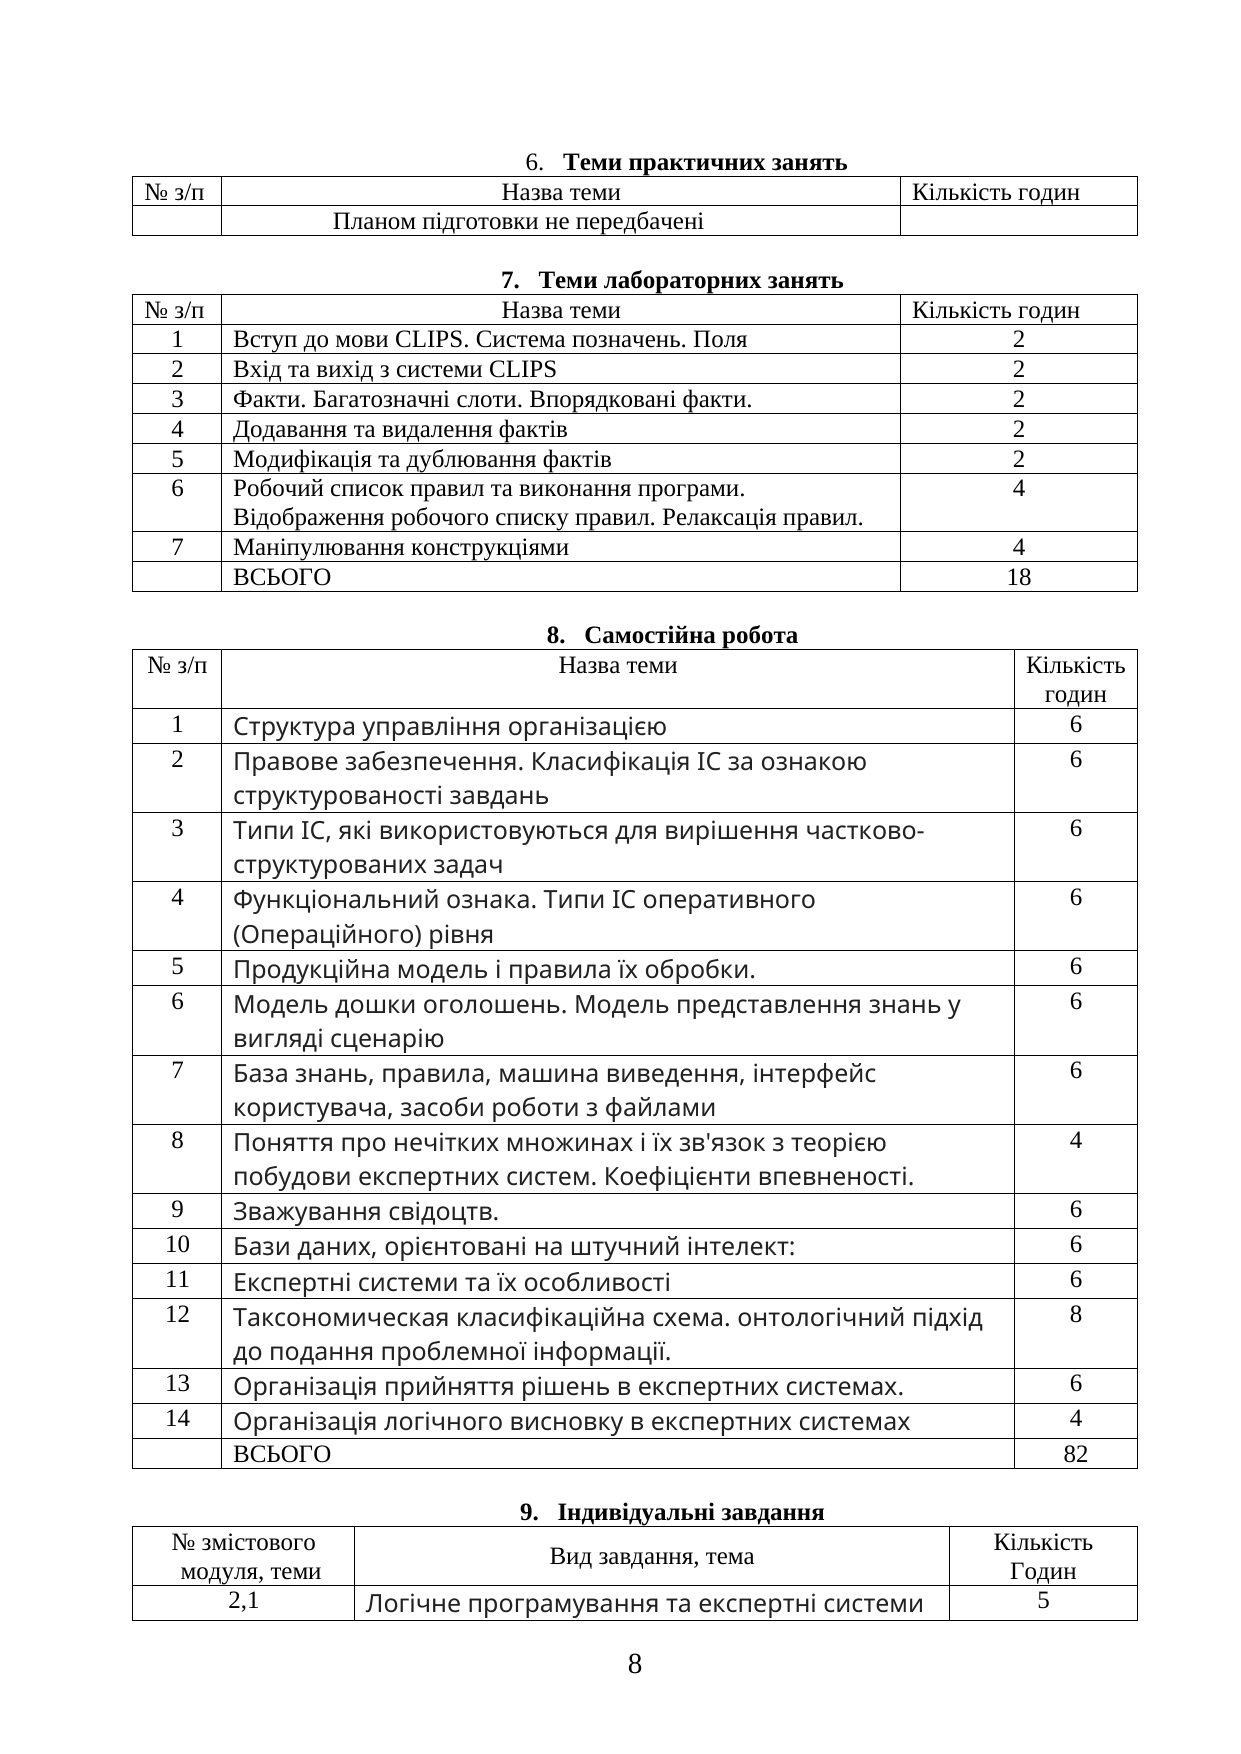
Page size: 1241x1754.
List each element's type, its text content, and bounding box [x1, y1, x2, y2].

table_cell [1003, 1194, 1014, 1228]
table_cell 5 [133, 951, 221, 985]
table_cell Вхід та вихід з системи CLIPS [222, 354, 900, 383]
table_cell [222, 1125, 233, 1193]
table_cell 6 [1015, 1264, 1137, 1298]
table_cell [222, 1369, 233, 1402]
table_cell Організація логічного висновку в експертних системах [222, 1404, 1014, 1438]
table_cell 6 [1015, 1369, 1137, 1402]
table_cell Планом підготовки не передбачені [222, 206, 900, 235]
table_cell 1 [133, 325, 221, 353]
table_cell 5 [133, 444, 221, 472]
table_cell 9 [133, 1194, 221, 1228]
table_cell 11 [133, 1264, 221, 1298]
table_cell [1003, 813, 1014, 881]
table_cell 2 [133, 744, 221, 812]
table_cell 6 [133, 986, 221, 1054]
table_cell Робочий список правил та виконання програми. Відображення робочого списку правил. Релаксація правил. [222, 474, 900, 531]
table_header Кількість годин [901, 295, 1137, 323]
table_cell 6 [1015, 986, 1137, 1054]
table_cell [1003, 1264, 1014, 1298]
table_cell 8 [1015, 1299, 1137, 1367]
table_cell 13 [133, 1369, 221, 1402]
table_header № з/п [133, 650, 221, 708]
table_cell 6 [1015, 951, 1137, 985]
table_cell 4 [1015, 1125, 1137, 1193]
table_header № з/п [133, 177, 221, 205]
table_cell 7 [133, 1056, 221, 1124]
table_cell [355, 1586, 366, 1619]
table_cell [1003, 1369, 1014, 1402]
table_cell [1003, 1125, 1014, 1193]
table_header № з/п [133, 295, 221, 323]
table_cell 5 [950, 1586, 1137, 1619]
table_cell 6 [133, 474, 221, 531]
table_cell 18 [901, 562, 1137, 591]
table_cell 2 [901, 325, 1137, 353]
table_header Назва теми [222, 295, 900, 323]
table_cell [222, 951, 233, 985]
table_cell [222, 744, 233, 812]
table_cell 2 [901, 354, 1137, 383]
table_cell ВСЬОГО [222, 1439, 1014, 1467]
table_cell 14 [133, 1404, 221, 1438]
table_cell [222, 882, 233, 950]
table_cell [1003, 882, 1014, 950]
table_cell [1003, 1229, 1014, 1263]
table_cell 2 [901, 414, 1137, 443]
list Теми практичних занять [222, 147, 1152, 176]
table_cell [133, 1439, 221, 1467]
table_cell 2,1 [133, 1586, 354, 1619]
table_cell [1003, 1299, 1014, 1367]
table_cell 4 [1015, 1404, 1137, 1438]
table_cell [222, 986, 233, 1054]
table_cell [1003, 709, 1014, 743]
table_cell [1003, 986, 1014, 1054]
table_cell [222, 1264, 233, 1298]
table_cell Додавання та видалення фактів [222, 414, 900, 443]
table_cell 8 [133, 1125, 221, 1193]
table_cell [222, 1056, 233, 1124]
table_cell Маніпулювання конструкціями [222, 532, 900, 561]
list Теми лабораторних занять [193, 265, 1152, 294]
list Індивідуальні завдання [193, 1497, 1152, 1526]
table_header Назва теми [222, 650, 1014, 708]
table_cell 4 [133, 414, 221, 443]
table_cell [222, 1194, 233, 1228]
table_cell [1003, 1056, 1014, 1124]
table_cell 4 [133, 882, 221, 950]
table_cell ВСЬОГО [222, 562, 900, 591]
table_header Назва теми [222, 177, 900, 205]
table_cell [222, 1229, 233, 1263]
table_cell 6 [1015, 813, 1137, 881]
list Самостійна робота [193, 620, 1152, 649]
table_cell 2 [901, 384, 1137, 413]
table_cell 6 [1015, 1056, 1137, 1124]
table_cell 10 [133, 1229, 221, 1263]
table_cell [133, 206, 221, 235]
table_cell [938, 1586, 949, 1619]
table_header Кількість годин [1015, 650, 1137, 708]
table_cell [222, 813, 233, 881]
table_cell 6 [1015, 1194, 1137, 1228]
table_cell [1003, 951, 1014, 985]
table_cell 6 [1015, 882, 1137, 950]
table_cell 3 [133, 813, 221, 881]
table_header Кількість Годин [950, 1527, 1137, 1584]
table_cell 7 [133, 532, 221, 561]
table_cell Факти. Багатозначні слоти. Впорядковані факти. [222, 384, 900, 413]
table_cell 2 [901, 444, 1137, 472]
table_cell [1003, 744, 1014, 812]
table_cell 6 [1015, 1229, 1137, 1263]
table_cell 6 [1015, 744, 1137, 812]
table_cell 4 [901, 532, 1137, 561]
table_cell 2 [133, 354, 221, 383]
table_cell 3 [133, 384, 221, 413]
table_cell Модифікація та дублювання фактів [222, 444, 900, 472]
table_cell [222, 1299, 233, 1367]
table_cell 12 [133, 1299, 221, 1367]
table_cell 1 [133, 709, 221, 743]
table_cell 4 [901, 474, 1137, 531]
table_cell 6 [1015, 709, 1137, 743]
table_cell [901, 206, 1137, 235]
table_cell Вступ до мови CLIPS. Система позначень. Поля [222, 325, 900, 353]
table_header Кількість годин [901, 177, 1137, 205]
table_cell [133, 562, 221, 591]
table_header Вид завдання, тема [355, 1527, 949, 1584]
table_header № змістового модуля, теми [133, 1527, 354, 1584]
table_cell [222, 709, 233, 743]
table_cell 82 [1015, 1439, 1137, 1467]
